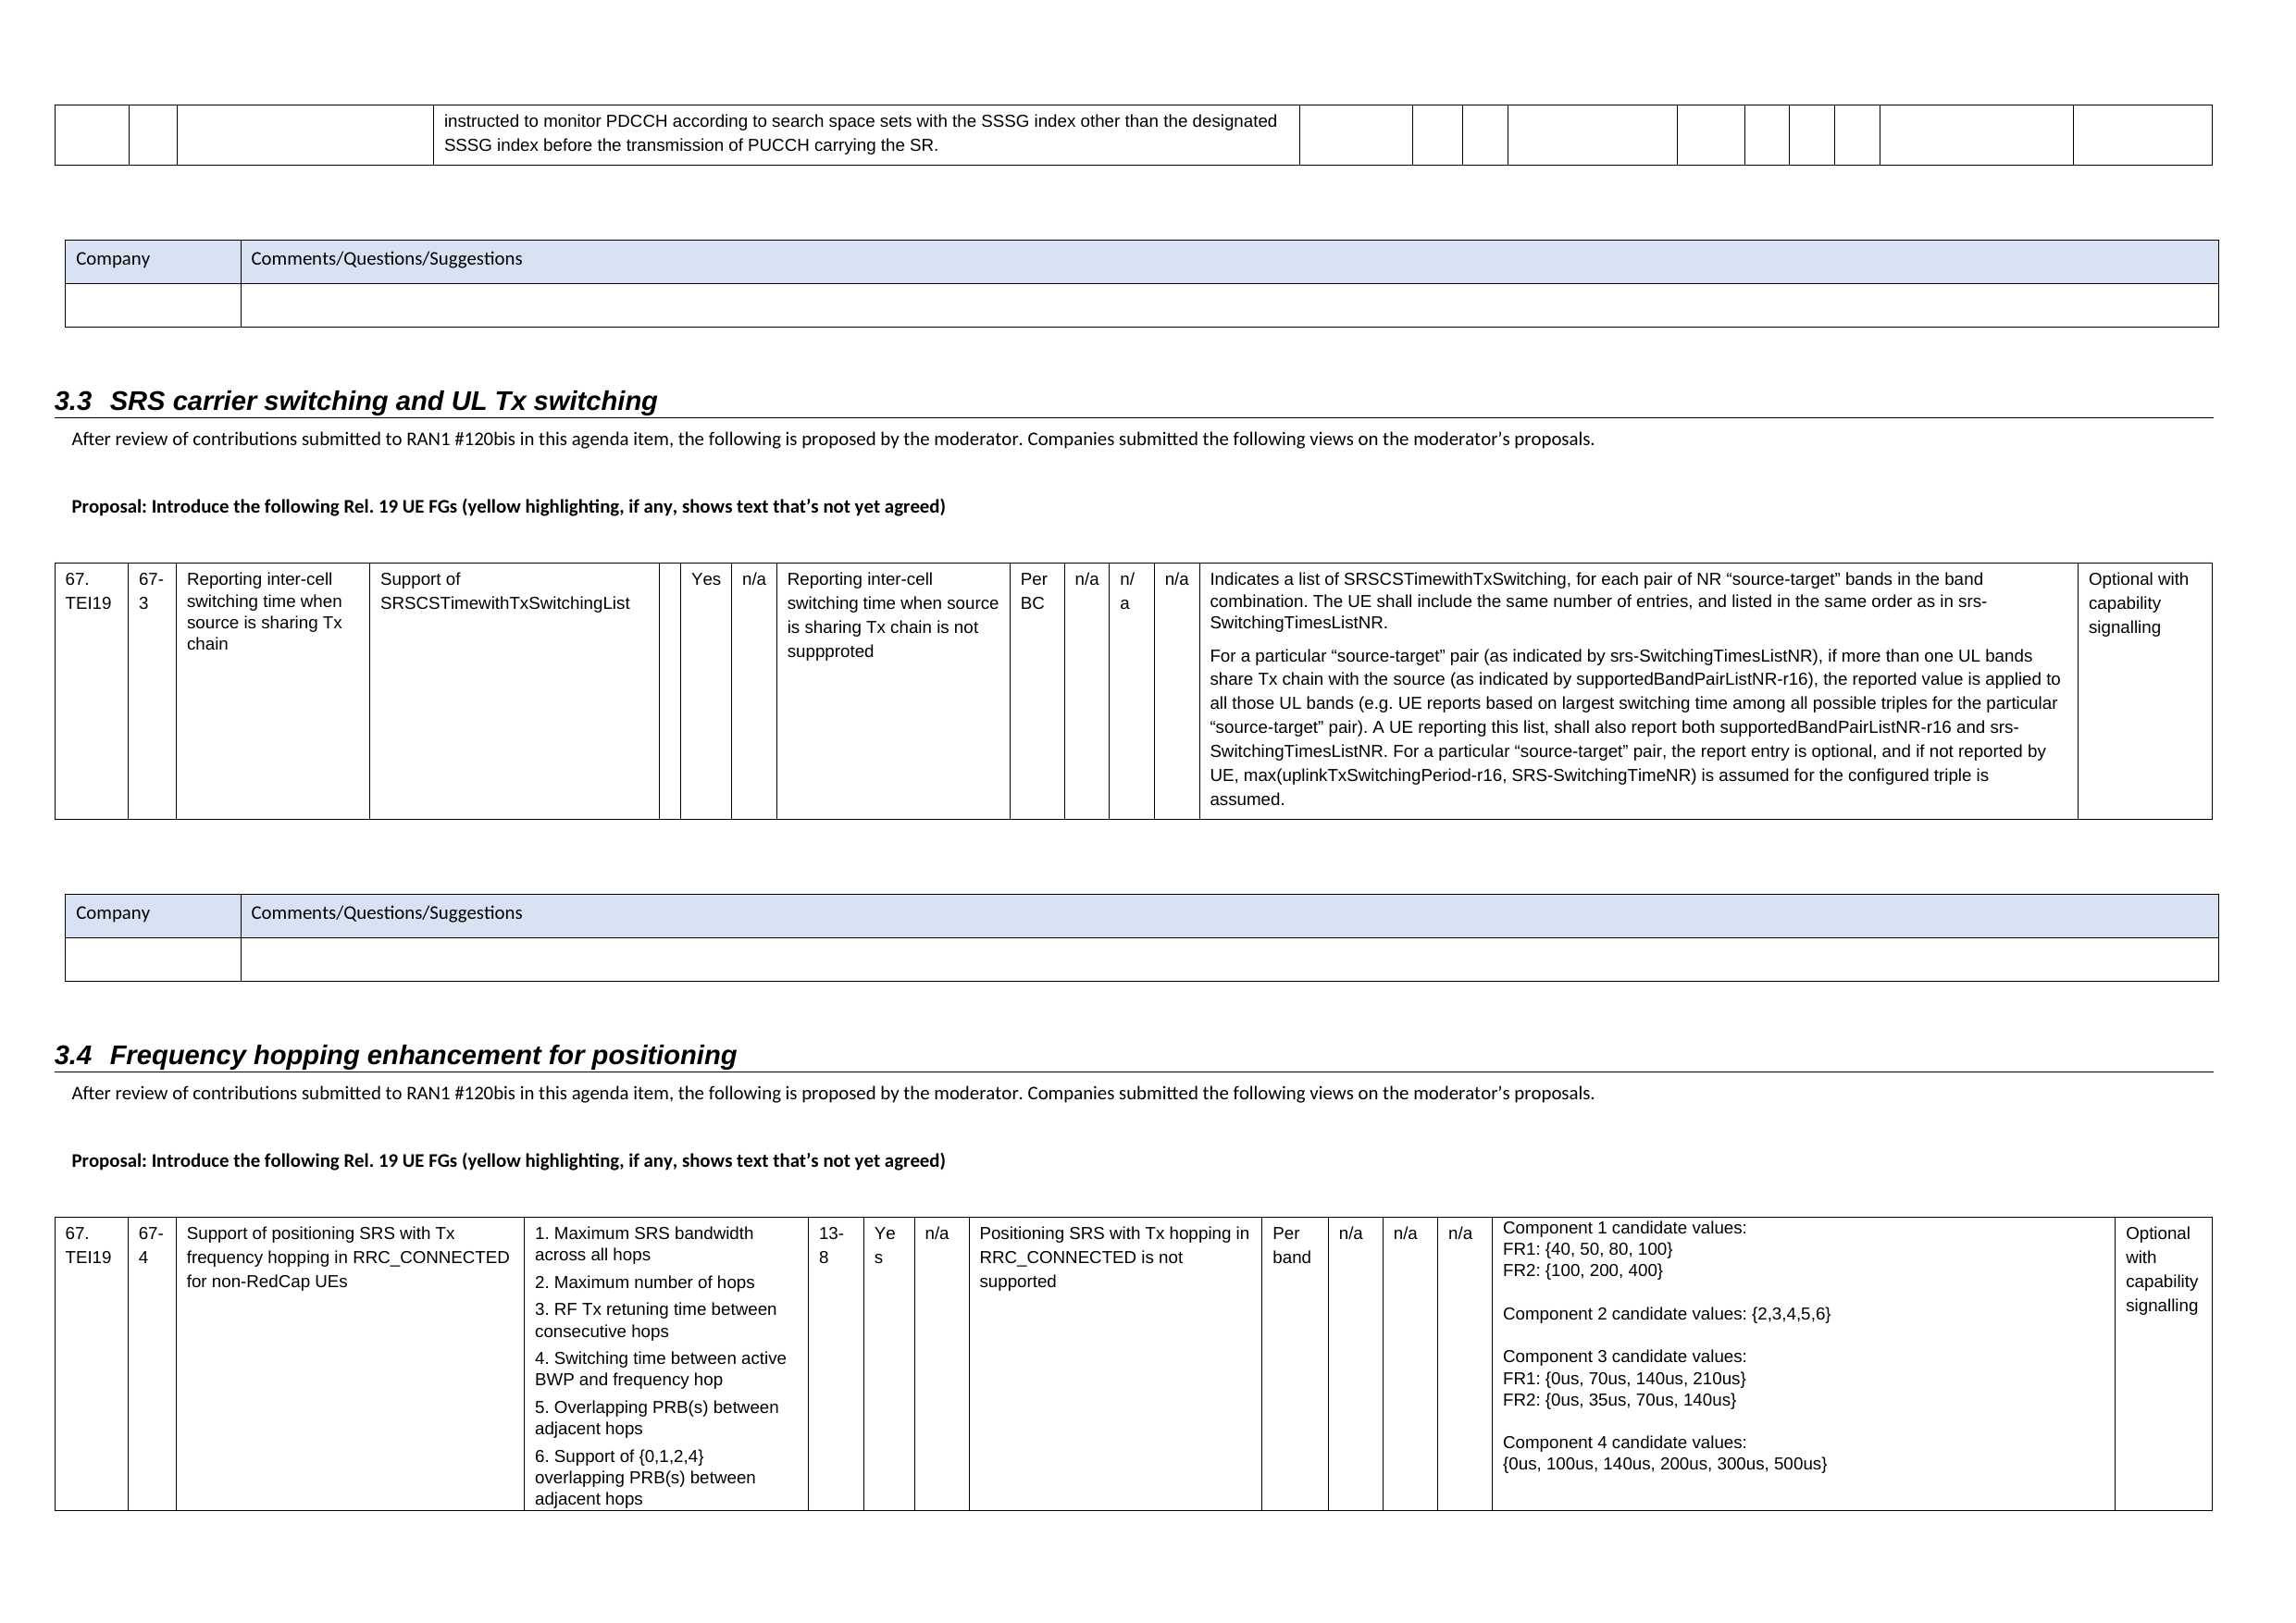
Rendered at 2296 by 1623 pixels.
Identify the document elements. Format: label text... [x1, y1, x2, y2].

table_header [434, 105, 1299, 165]
table_header 67. TEI19 [56, 564, 128, 819]
table_header 13-8 [809, 1218, 863, 1510]
table_header Reporting inter-cell switching time when source is sharing Tx chain is not suppproted [777, 564, 1010, 819]
table_header n/a [915, 1218, 969, 1510]
table_header n/a [1438, 1218, 1492, 1510]
subtitle Frequency hopping enhancement for positioning [54, 1038, 2214, 1072]
table_header 67-3 [129, 564, 176, 819]
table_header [970, 1218, 1261, 1510]
table_header n/a [1835, 105, 1880, 165]
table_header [1508, 105, 1677, 165]
table_header 67-4 [129, 1218, 176, 1510]
text Proposal: Introduce the following Rel. 19 UE FGs (yellow highlighting, if any, shows text that’s not yet agreed) [54, 1148, 2214, 1172]
table_header Comments/Questions/Suggestions [242, 895, 2218, 937]
table_header Per band [1262, 1218, 1328, 1510]
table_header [1493, 1218, 2115, 1510]
table_header n/a [1110, 564, 1154, 819]
table_header Optional with capability signalling [2079, 564, 2212, 819]
table_header Comments/Questions/Suggestions [242, 241, 2218, 283]
table_header 67-2 [130, 105, 177, 165]
subtitle SRS carrier switching and UL Tx switching [54, 385, 2214, 418]
table_header n/a [1065, 564, 1109, 819]
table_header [1300, 105, 1412, 165]
table_header Reporting inter-cell switching time when source is sharing Tx chain [177, 564, 369, 819]
table_header Support of SRSCSTimewithTxSwitchingList [370, 564, 659, 819]
table_header n/a [1790, 105, 1834, 165]
table_header n/a [1745, 105, 1789, 165]
table_cell [242, 284, 2218, 327]
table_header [177, 1218, 524, 1510]
text Proposal: Introduce the following Rel. 19 UE FGs (yellow highlighting, if any, shows text that’s not yet agreed) [54, 494, 2214, 518]
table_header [2116, 1218, 2212, 1510]
table_header 67. TEI19 [56, 1218, 128, 1510]
table_header Per band [1678, 105, 1744, 165]
table_header n/a [1463, 105, 1508, 165]
table_header Indicates a list of SRSCSTimewithTxSwitching, for each pair of NR “source-target” bands in the band combination. The UE shall include the same number of entries, and listed in the same order as in srs-SwitchingTimesListNR. For a particular “source-target” pair (as indicated by srs-SwitchingTimesListNR), if more than one UL bands share Tx chain with the source (as indicated by supportedBandPairListNR-r16), the reported value is applied to all those UL bands (e.g. UE reports based on largest switching time among all possible triples for the particular “source-target” pair). A UE reporting this list, shall also report both supportedBandPairListNR-r16 and srs-SwitchingTimesListNR. For a particular “source-target” pair, the report entry is optional, and if not reported by UE, max(uplinkTxSwitchingPeriod-r16, SRS-SwitchingTimeNR) is assumed for the configured triple is assumed. [1200, 564, 2078, 819]
table_header Yes [864, 1218, 914, 1510]
table_cell [242, 938, 2218, 981]
table_header Per BC [1011, 564, 1064, 819]
table_header [660, 564, 680, 819]
table_header n/a [1384, 1218, 1437, 1510]
table_header n/a [1329, 1218, 1383, 1510]
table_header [2074, 105, 2212, 165]
table_header Yes [681, 564, 731, 819]
table_header n/a [1155, 564, 1199, 819]
table_cell [66, 284, 241, 327]
table_header Company [66, 895, 241, 937]
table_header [178, 105, 433, 165]
table_cell [66, 938, 241, 981]
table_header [1880, 105, 2073, 165]
table_header n/a [732, 564, 776, 819]
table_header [525, 1218, 808, 1510]
table_header Company [66, 241, 241, 283]
table_header Yes [1413, 105, 1462, 165]
table_header 67. TEI19 [56, 105, 129, 165]
